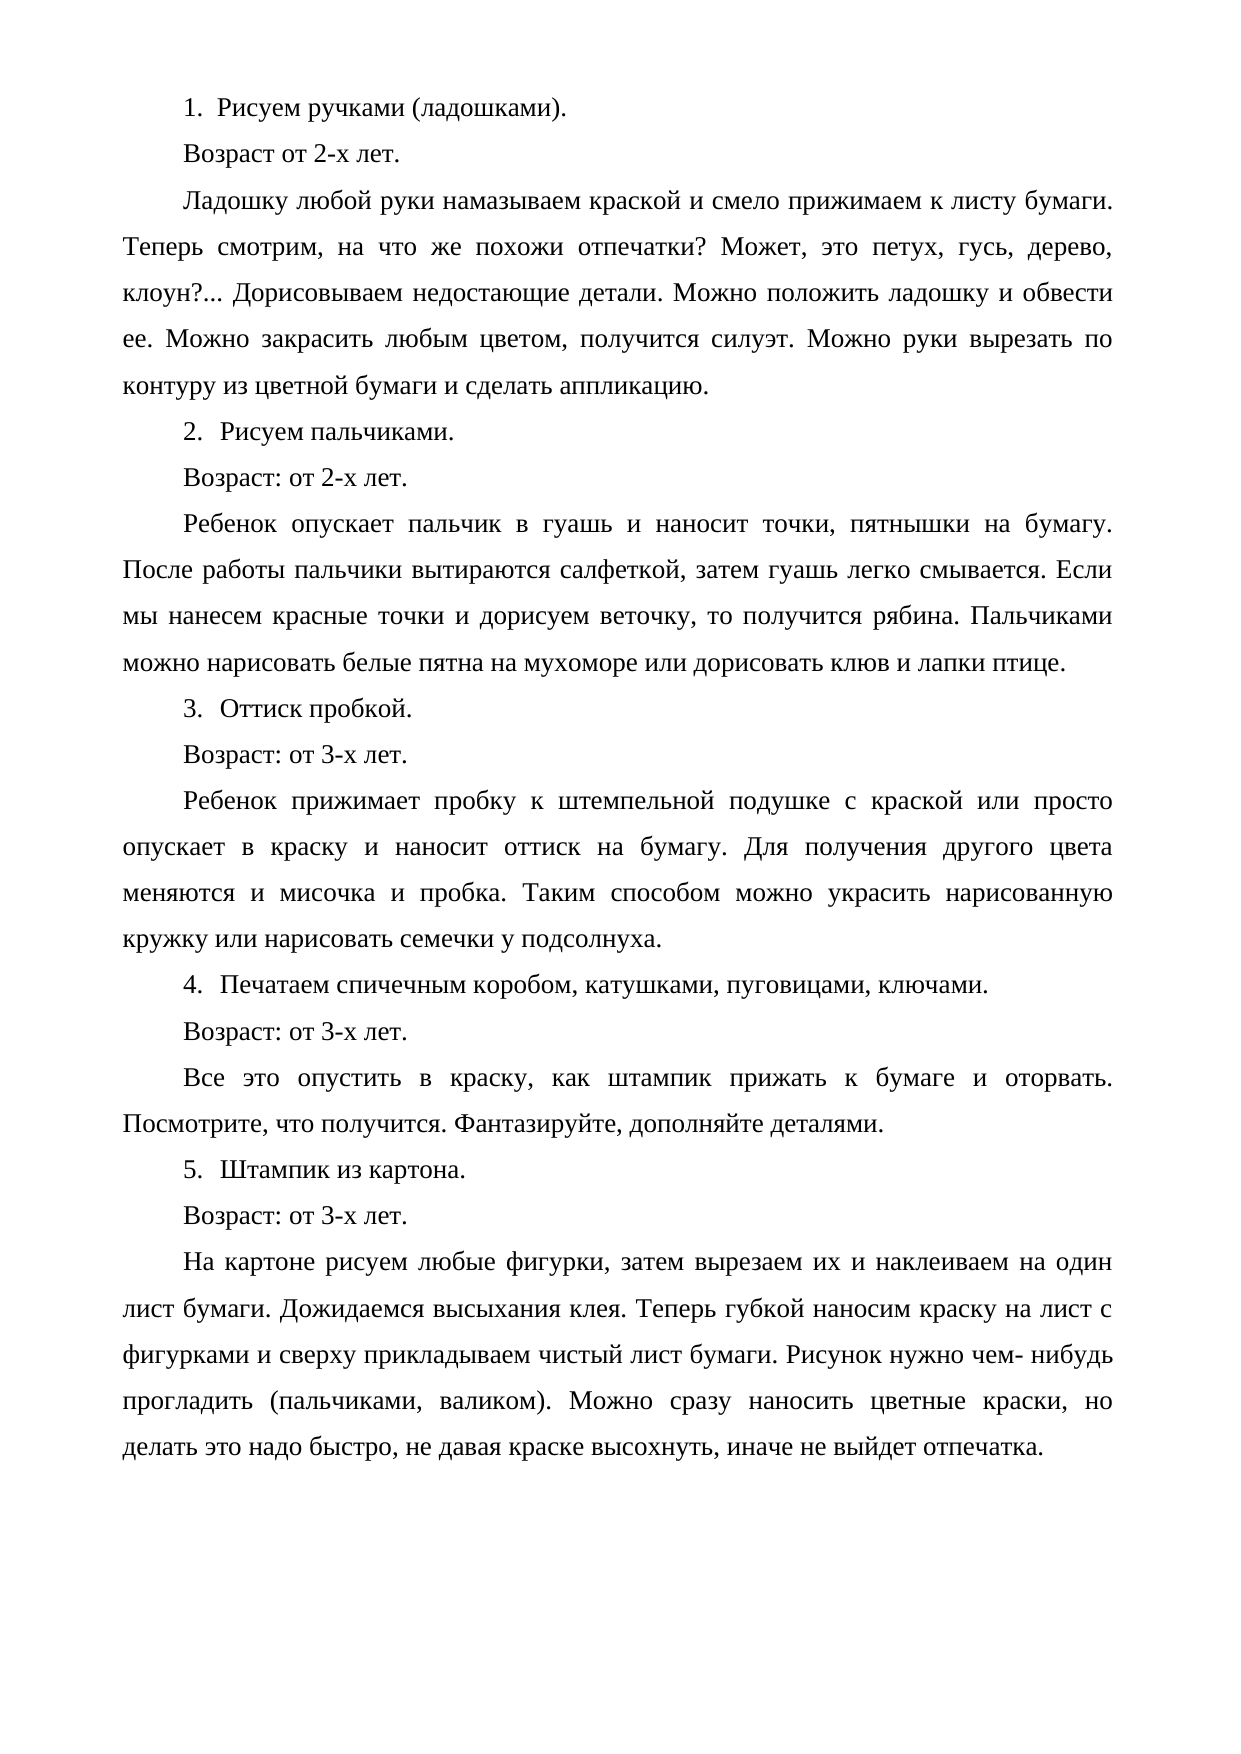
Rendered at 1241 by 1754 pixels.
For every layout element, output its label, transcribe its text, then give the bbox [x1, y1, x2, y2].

list Оттиск пробкой. [122, 680, 1114, 726]
list Рисуем пальчиками. [122, 403, 1114, 449]
text Ребенок опускает пальчик в гуашь и наносит точки, пятнышки на бумагу. После работы пальчики вытираются салфеткой, затем гуашь легко смывается. Если мы нанесем красные точки и дорисуем веточку, то получится рябина. Пальчиками можно нарисовать белые пятна на мухоморе или дорисовать клюв и лапки птице. [122, 496, 1114, 680]
text Возраст: от 3-х лет. [122, 726, 1114, 772]
text Все это опустить в краску, как штампик прижать к бумаге и оторвать. Посмотрите, что получится. Фантазируйте, дополняйте деталями. [122, 1049, 1114, 1142]
text Ладошку любой руки намазываем краской и смело прижимаем к листу бумаги. Теперь смотрим, на что же похожи отпечатки? Может, это петух, гусь, дерево, клоун?... Дорисовываем недостающие детали. Можно положить ладошку и обвести ее. Можно закрасить любым цветом, получится силуэт. Можно руки вырезать по контуру из цветной бумаги и сделать аппликацию. [122, 173, 1114, 403]
list Печатаем спичечным коробом, катушками, пуговицами, ключами. [122, 957, 1114, 1003]
text Возраст: от 2-х лет. [122, 449, 1114, 496]
text Возраст от 2-х лет. [122, 139, 1114, 169]
text Ребенок прижимает пробку к штемпельной подушке с краской или просто опускает в краску и наносит оттиск на бумагу. Для получения другого цвета меняются и мисочка и пробка. Таким способом можно украсить нарисованную кружку или нарисовать семечки у подсолнуха. [122, 772, 1114, 957]
text Возраст: от 3-х лет. [122, 1188, 1114, 1234]
text Возраст: от 3-х лет. [122, 1003, 1114, 1049]
list Рисуем ручками (ладошками). [122, 92, 1114, 122]
text На картоне рисуем любые фигурки, затем вырезаем их и наклеиваем на один лист бумаги. Дожидаемся высыхания клея. Теперь губкой наносим краску на лист с фигурками и сверху прикладываем чистый лист бумаги. Рисунок нужно чем- нибудь прогладить (пальчиками, валиком). Можно сразу наносить цветные краски, но делать это надо быстро, не давая краске высохнуть, иначе не выйдет отпечатка. [122, 1234, 1114, 1465]
list Штампик из картона. [122, 1142, 1114, 1188]
